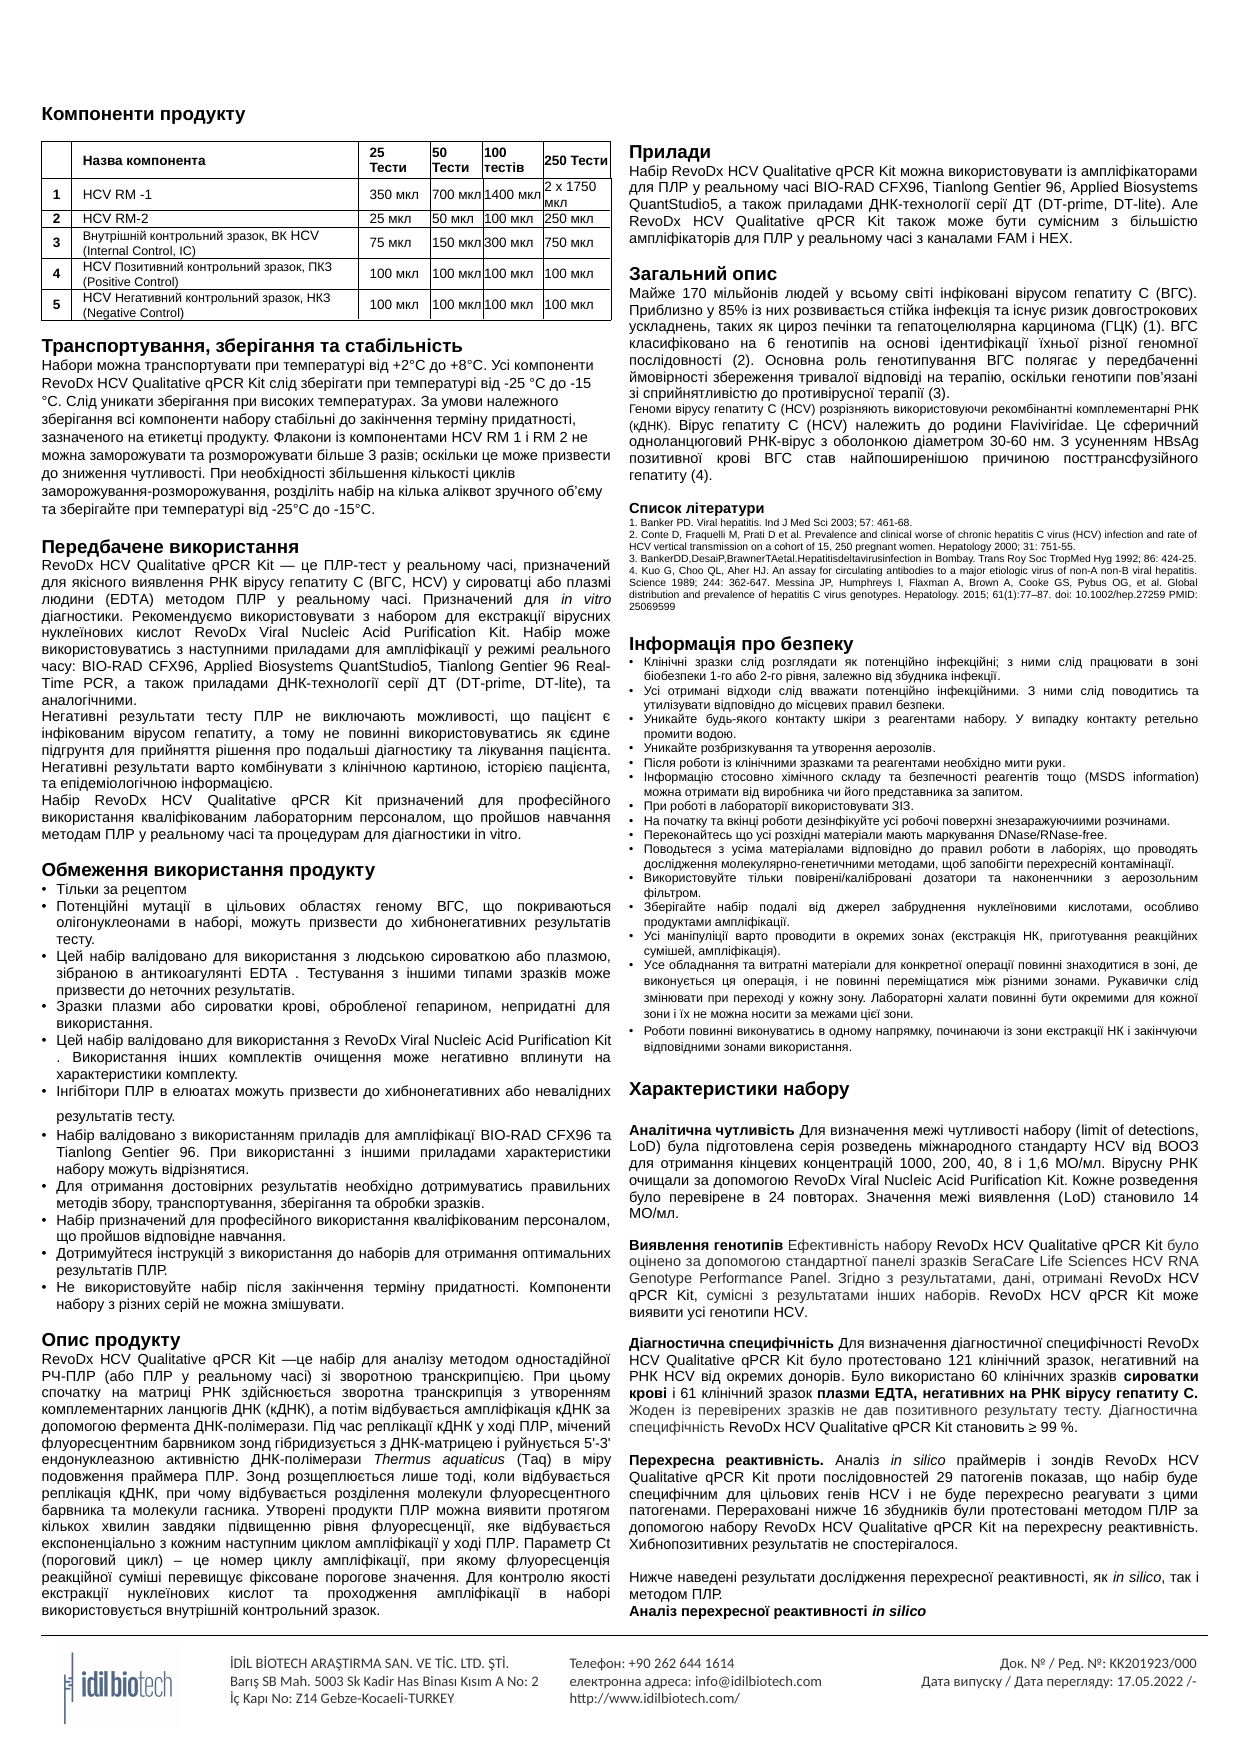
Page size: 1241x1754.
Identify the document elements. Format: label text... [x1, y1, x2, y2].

text Компоненти продукту [41, 102, 611, 124]
text Нижче наведені результати дослідження перехресної реактивності, як in silico, так і методом ПЛР. [629, 1569, 1199, 1603]
table_cell 300 мкл [484, 228, 543, 258]
text Інформація про безпеку [629, 633, 1199, 654]
table_cell 3 [42, 228, 71, 258]
text Майже 170 мільйонів людей у всьому світі інфіковані вірусом гепатиту С (ВГС). Приблизно у 85% із них розвивається стійка інфекція та існує ризик довгострокових ускладнень, таких як цироз печінки та гепатоцелюлярна карцинома (ГЦК) (1). ВГС класифіковано на 6 генотипів на основі ідентифікації їхньої різної геномної послідовності (2). Основна роль генотипування ВГС полягає у передбаченні ймовірності збереження тривалої відповіді на терапію, оскільки генотипи пов’язані зі сприйнятливістю до противірусної терапії (3). [629, 284, 1199, 402]
list Усі отримані відходи слід вважати потенційно інфекційними. З ними слід поводитись та утилізувати відповідно до місцевих правил безпеки. [629, 683, 1199, 712]
list Не використовуйте набір після закінчення терміну придатності. Компоненти набору з різних серій не можна змішувати. [41, 1278, 611, 1312]
table_header 100 тестів [483, 142, 543, 178]
list Цей набір валідовано для використання з людською сироваткою або плазмою, зібраною в антикоагулянті EDTA . Тестування з іншими типами зразків може призвести до неточних результатів. [41, 948, 611, 998]
text Набір RevoDx HCV Qualitative qPCR Kit можна використовувати із ампліфікаторами для ПЛР у реальному часі BIO-RAD CFX96, Tianlong Gentier 96, Applied Biosystems QuantStudio5, а також приладами ДНК-технології серії ДТ (DT-prime, DT-lite). Але RevoDx HCV Qualitative qPCR Kit також може бути сумісним з більшістю ампліфікаторів для ПЛР у реальному часі з каналами FAM і HEX. [629, 162, 1199, 246]
table_cell HCV Позитивний контрольний зразок, ПКЗ (Positive Control) [72, 259, 358, 289]
table_header 250 Тести [544, 142, 610, 178]
table_cell 5 [42, 290, 71, 319]
table_cell 700 мкл [431, 179, 483, 210]
list Тільки за рецептом [41, 880, 611, 897]
text Транспортування, зберігання та стабільність [41, 335, 611, 357]
text Негативні результати тесту ПЛР не виключають можливості, що пацієнт є інфікованим вірусом гепатиту, а тому не повинні використовуватись як єдине підгрунтя для прийняття рішення про подальші діагностику та лікування пацієнта. Негативні результати варто комбінувати з клінічною картиною, історією пацієнта, та епідеміологічною інформацією. [41, 708, 611, 792]
text Геноми вірусу гепатиту С (HCV) розрізняють використовуючи рекомбінантні комплементарні РНК (кДНК). Вірус гепатиту С (HCV) належить до родини Flaviviridae. Це сферичний одноланцюговий РНК-вірус з оболонкою діаметром 30-60 нм. З усуненням HBsAg позитивної крові ВГС став найпоширенішою причиною посттрансфузійного гепатиту (4). [629, 402, 1199, 483]
table_header 25 Тести [359, 142, 430, 178]
text Прилади [629, 141, 1199, 162]
table_cell 100 мкл [484, 259, 543, 289]
table_cell 100 мкл [544, 258, 611, 289]
table_cell 50 мкл [431, 211, 483, 227]
table_cell 1 [42, 179, 71, 210]
table_header [42, 142, 71, 178]
list На початку та вкінці роботи дезінфікуйте усі робочі поверхні знезаражуючиими розчинами. [629, 813, 1199, 828]
table_cell 25 мкл [359, 211, 430, 227]
text Перехресна реактивність. Аналіз in silico праймерів і зондів RevoDx HCV Qualitative qPCR Kit проти послідовностей 29 патогенів показав, що набір буде специфічним для цільових генів HCV і не буде перехресно реагувати з цими патогенами. Перераховані нижче 16 збудників були протестовані методом ПЛР за допомогою набору RevoDx HCV Qualitative qPCR Kit на перехресну реактивність. Хибнопозитивних результатів не спостерігалося. [629, 1452, 1199, 1552]
list Уникайте будь-якого контакту шкіри з реагентами набору. У випадку контакту ретельно промити водою. [629, 712, 1199, 741]
list Потенційні мутації в цільових областях геному ВГС, що покриваються олігонуклеонами в наборі, можуть призвести до хибнонегативних результатів тесту. [41, 897, 611, 948]
list Роботи повинні виконуватись в одному напрямку, починаючи із зони екстракції НК і закінчуючи відповідними зонами використання. [629, 1023, 1199, 1054]
table_cell 100 мкл [484, 211, 543, 227]
text Обмеження використання продукту [41, 859, 611, 880]
list Інгібітори ПЛР в елюатах можуть призвести до хибнонегативних або невалідних результатів тесту. [41, 1082, 611, 1127]
table_cell 100 мкл [544, 289, 611, 319]
table_cell 4 [42, 259, 71, 289]
table_cell 100 мкл [359, 259, 430, 289]
list Клінічні зразки слід розглядати як потенційно інфекційні; з ними слід працювати в зоні біобезпеки 1-го або 2-го рівня, залежно від збудника інфекції. [629, 654, 1199, 683]
list При роботі в лабораторії використовувати ЗІЗ. [629, 799, 1199, 813]
list Зразки плазми або сироватки крові, обробленої гепарином, непридатні для використання. [41, 998, 611, 1032]
table_cell 100 мкл [359, 290, 430, 319]
text RevoDx HCV Qualitative qPCR Kit — це ПЛР-тест у реальному часі, призначений для якісного виявлення РНК вірусу гепатиту С (ВГС, HCV) у сироватці або плазмі людини (EDTA) методом ПЛР у реальному часі. Призначений для in vitro діагностики. Рекомендуємо використовувати з набором для екстракції вірусних нуклеїнових кислот RevoDx Viral Nucleic Acid Purification Kit. Набір може використовуватись з наступними приладами для ампліфікації у режимі реального часу: BIO-RAD CFX96, Applied Biosystems QuantStudio5, Tianlong Gentier 96 Real-Time PCR, а також приладами ДНК-технології серії ДТ (DT-prime, DT-lite), та аналогічними. [41, 557, 611, 708]
list Після роботи із клінічними зразками та реагентами необхідно мити руки. [629, 755, 1199, 770]
list Усі маніпуліції варто проводити в окремих зонах (екстракція НК, приготування реакційних сумішей, ампліфікація). [629, 929, 1199, 957]
list Зберігайте набір подалі від джерел забруднення нуклеїновими кислотами, особливо продуктами ампліфікації. [629, 900, 1199, 929]
list Використовуйте тільки повірені/калібровані дозатори та наконенчники з аерозольним фільтром. [629, 871, 1199, 900]
text Опис продукту [41, 1329, 611, 1350]
list Переконайтесь що усі розхідні матеріали мають маркування DNase/RNase-free. [629, 828, 1199, 842]
table_cell HCV RM -1 [72, 179, 358, 210]
list Поводьтеся з усіма матеріалами відповідно до правил роботи в лаборіях, що проводять дослідження молекулярно-генетичними методами, щоб запобігти перехресній контамінації. [629, 842, 1199, 871]
table_cell 750 мкл [544, 227, 611, 258]
table_cell 100 мкл [431, 259, 483, 289]
text Загальний опис [629, 263, 1199, 284]
table_cell 350 мкл [359, 179, 430, 210]
list Усе обладнання та витратні матеріали для конкретної операції повинні знаходитися в зоні, де виконується ця операція, і не повинні переміщатися між різними зонами. Рукавички слід змінювати при переході у кожну зону. Лабораторні халати повинні бути окремими для кожної зони і їх не можна носити за межами цієї зони. [629, 957, 1199, 1021]
table_cell Внутрішній контрольний зразок, ВК HCV (Internal Control, ІС) [72, 228, 358, 258]
list Цей набір валідовано для використання з RevoDx Viral Nucleic Acid Purification Kit . Використання інших комплектів очищення може негативно вплинути на характеристики комплекту. [41, 1032, 611, 1082]
text Характеристики набору [629, 1078, 1199, 1099]
table_cell 1400 мкл [484, 179, 543, 210]
table_cell 75 мкл [359, 228, 430, 258]
list Для отримання достовірних результатів необхідно дотримуватись правильних методів збору, транспортування, зберігання та обробки зразків. [41, 1177, 611, 1211]
list Набір валідовано з використанням приладів для ампліфікацї BIO-RAD CFX96 та Tianlong Gentier 96. При використанні з іншими приладами характеристики набору можуть відрізнятися. [41, 1127, 611, 1177]
text RevoDx HCV Qualitative qPCR Kit —це набір для аналізу методом одностадійної РЧ-ПЛР (або ПЛР у реальному часі) зі зворотною транскрипцією. При цьому спочатку на матриці РНК здійснюється зворотна транскрипція з утворенням комплементарних ланцюгів ДНК (кДНК), а потім відбувається ампліфікація кДНК за допомогою фермента ДНК-полімерази. Під час реплікації кДНК у ході ПЛР, мічений флуоресцентним барвником зонд гібридизується з ДНК-матрицею і руйнується 5'-3' ендонуклеазною активністю ДНК-полімерази Thermus aquaticus (Taq) в міру подовження праймера ПЛР. Зонд розщеплюється лише тоді, коли відбувається реплікація кДНК, при чому відбувається розділення молекули флуоресцентного барвника та молекули гасника. Утворені продукти ПЛР можна виявити протягом кількох хвилин завдяки підвищенню рівня флуоресценції, яке відбувається експоненціально з кожним наступним циклом ампліфікації у ході ПЛР. Параметр Ct (пороговий цикл) – це номер циклу ампліфікації, при якому флуоресценція реакційної суміші перевищує фіксоване порогове значення. Для контролю якості екстракції нуклеїнових кислот та проходження ампліфікації в наборі використовується внутрішній контрольний зразок. [41, 1350, 611, 1619]
text Виявлення генотипів Ефективність набору RevoDx HCV Qualitative qPCR Kit було оцінено за допомогою стандартної панелі зразків SeraCare Life Sciences HCV RNA Genotype Performance Panel. Згідно з результатами, дані, отримані RevoDx HСV qPCR Kit, сумісні з результатами інших наборів. RevoDx HСV qPCR Kit може виявити усі генотипи HСV. [629, 1236, 1199, 1320]
table_cell 2 х 1750 мкл [544, 179, 611, 210]
text 2. Conte D, Fraquelli M, Prati D et al. Prevalence and clinical worse of chronic hepatitis C virus (HCV) infection and rate of HCV vertical transmission on a cohort of 15, 250 pregnant women. Hepatology 2000; 31: 751-55. [629, 529, 1199, 553]
list Дотримуйтеся інструкцій з використання до наборів для отримання оптимальних результатів ПЛР. [41, 1245, 611, 1278]
text Набір RevoDx HCV Qualitative qPCR Kit призначений для професійного використання кваліфікованим лабораторним персоналом, що пройшов навчання методам ПЛР у реальному часі та процедурам для діагностики in vitro. [41, 792, 611, 842]
table_cell HCV RМ-2 [72, 211, 358, 227]
text Діагностична специфічність Для визначення діагностичної специфічності RevoDx HCV Qualitative qPCR Kit було протестовано 121 клінічний зразок, негативний на РНК HCV від окремих донорів. Було використано 60 клінічних зразків сироватки крові і 61 клінічний зразок плазми ЕДТА, негативних на РНК вірусу гепатиту С. Жоден із перевірених зразків не дав позитивного результату тесту. Діагностична специфічність RevoDx HCV Qualitative qPCR Kit становить ≥ 99 %. [629, 1334, 1199, 1435]
list Інформацію стосовно хімічного складу та безпечності реагентів тощо (MSDS information) можна отримати від виробника чи його представника за запитом. [629, 770, 1199, 799]
table_header 50 Тести [431, 142, 482, 178]
picture [55, 1645, 183, 1729]
text Аналіз перехресної реактивності in silico [629, 1603, 1199, 1619]
table_cell 100 мкл [431, 290, 483, 319]
text Набори можна транспортувати при температурі від +2°C до +8°C. Усі компоненти RevoDx HCV Qualitative qPCR Kit слід зберігати при температурі від -25 °C до -15 °C. Слід уникати зберігання при високих температурах. За умови належного зберігання всі компоненти набору стабільні до закінчення терміну придатності, зазначеного на етикетці продукту. Флакони із компонентами HCV RM 1 і RM 2 не можна заморожувати та розморожувати більше 3 разів; оскільки це може призвести до зниження чутливості. При необхідності збільшення кількості циклів заморожування-розморожування, розділіть набір на кілька аліквот зручного об’єму та зберігайте при температурі від -25°C до -15°C. [41, 357, 611, 517]
table_cell HCV Негативний контрольний зразок, НКЗ (Negative Control) [72, 290, 358, 319]
table_header Назва компонента [72, 142, 358, 178]
table_cell 250 мкл [544, 210, 611, 227]
text Список літератури [629, 500, 1199, 517]
table_cell 2 [42, 211, 71, 227]
list Набір призначений для професійного використання кваліфікованим персоналом, що пройшов відповідне навчання. [41, 1211, 611, 1245]
text Передбачене використання [41, 535, 611, 557]
text 4. Kuo G, Choo QL, Aher HJ. An assay for circulating antibodies to a major etiologic virus of non-A non-B viral hepatitis. Science 1989; 244: 362-647. Messina JP, Humphreys I, Flaxman A, Brown A, Cooke GS, Pybus OG, et al. Global distribution and prevalence of hepatitis C virus genotypes. Hepatology. 2015; 61(1):77–87. doi: 10.1002/hep.27259 PMID: 25069599 [629, 565, 1199, 613]
table_cell 150 мкл [431, 228, 483, 258]
table_cell 100 мкл [484, 290, 543, 319]
text Аналітична чутливість Для визначення межі чутливості набору (limit of detections, LoD) була підготовлена серія розведень міжнародного стандарту HСV від ВООЗ для отримання кінцевих концентрацій 1000, 200, 40, 8 і 1,6 МО/мл. Вірусну РНК очищали за допомогою RevoDx Viral Nucleic Acid Purification Kit. Кожне розведення було перевірене в 24 повторах. Значення межі виявлення (LoD) становило 14 МО/мл. [629, 1121, 1199, 1222]
list Уникайте розбризкування та утворення аерозолів. [629, 741, 1199, 755]
